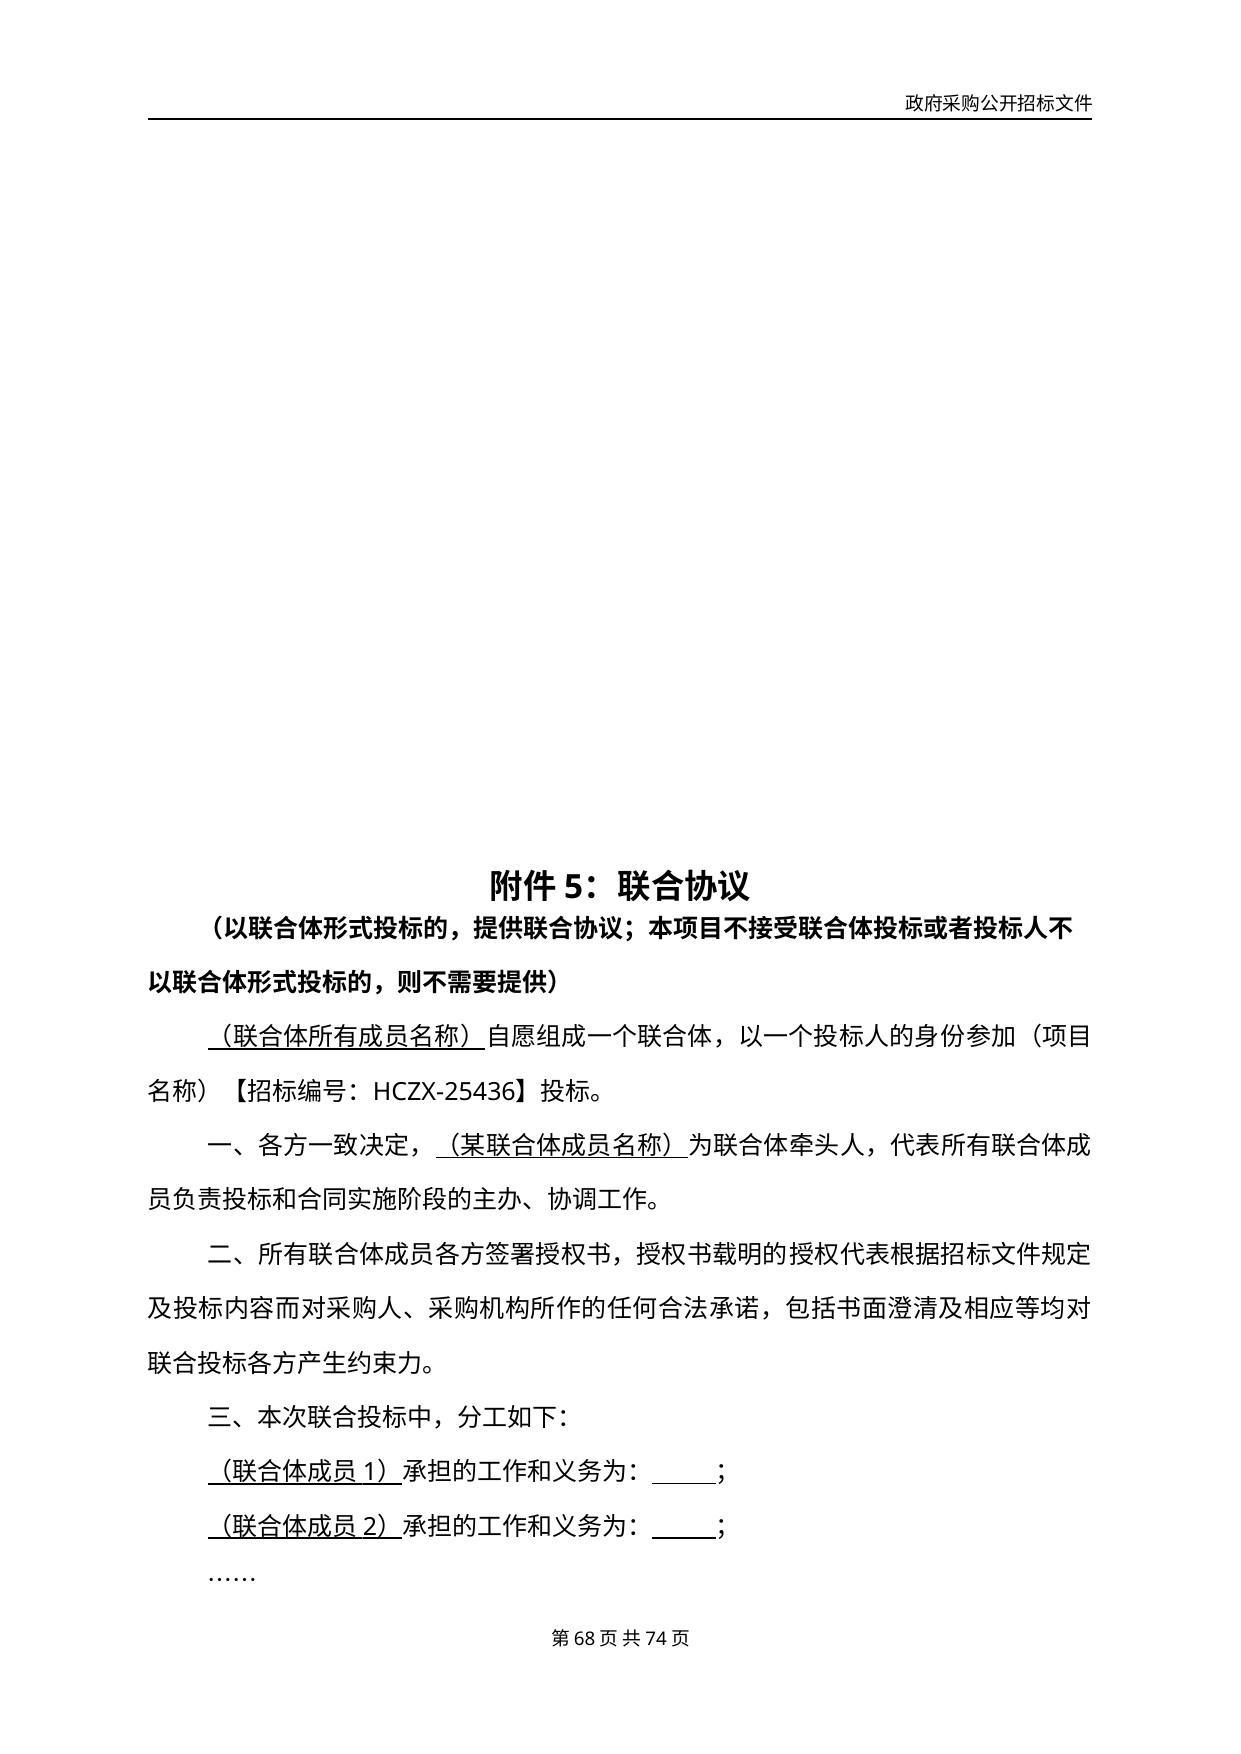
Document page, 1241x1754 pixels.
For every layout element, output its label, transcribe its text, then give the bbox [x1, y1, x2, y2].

text …… [148, 1561, 1092, 1597]
text （联合体所有成员名称）自愿组成一个联合体，以一个投标人的身份参加（项目名称）【招标编号：HCZX-25436】投标。 [148, 1017, 1092, 1107]
text （联合体成员1）承担的工作和义务为： ； [148, 1452, 1092, 1488]
text 一、各方一致决定，（某联合体成员名称）为联合体牵头人，代表所有联合体成员负责投标和合同实施阶段的主办、协调工作。 [148, 1126, 1092, 1216]
text 三、本次联合投标中，分工如下： [148, 1397, 1092, 1434]
text （以联合体形式投标的，提供联合协议；本项目不接受联合体投标或者投标人不以联合体形式投标的，则不需要提供） [148, 908, 1092, 999]
text （联合体成员2）承担的工作和义务为： ； [148, 1506, 1092, 1542]
text 附件5：联合协议 [148, 859, 1092, 908]
text 二、所有联合体成员各方签署授权书，授权书载明的授权代表根据招标文件规定及投标内容而对采购人、采购机构所作的任何合法承诺，包括书面澄清及相应等均对联合投标各方产生约束力。 [148, 1234, 1092, 1379]
